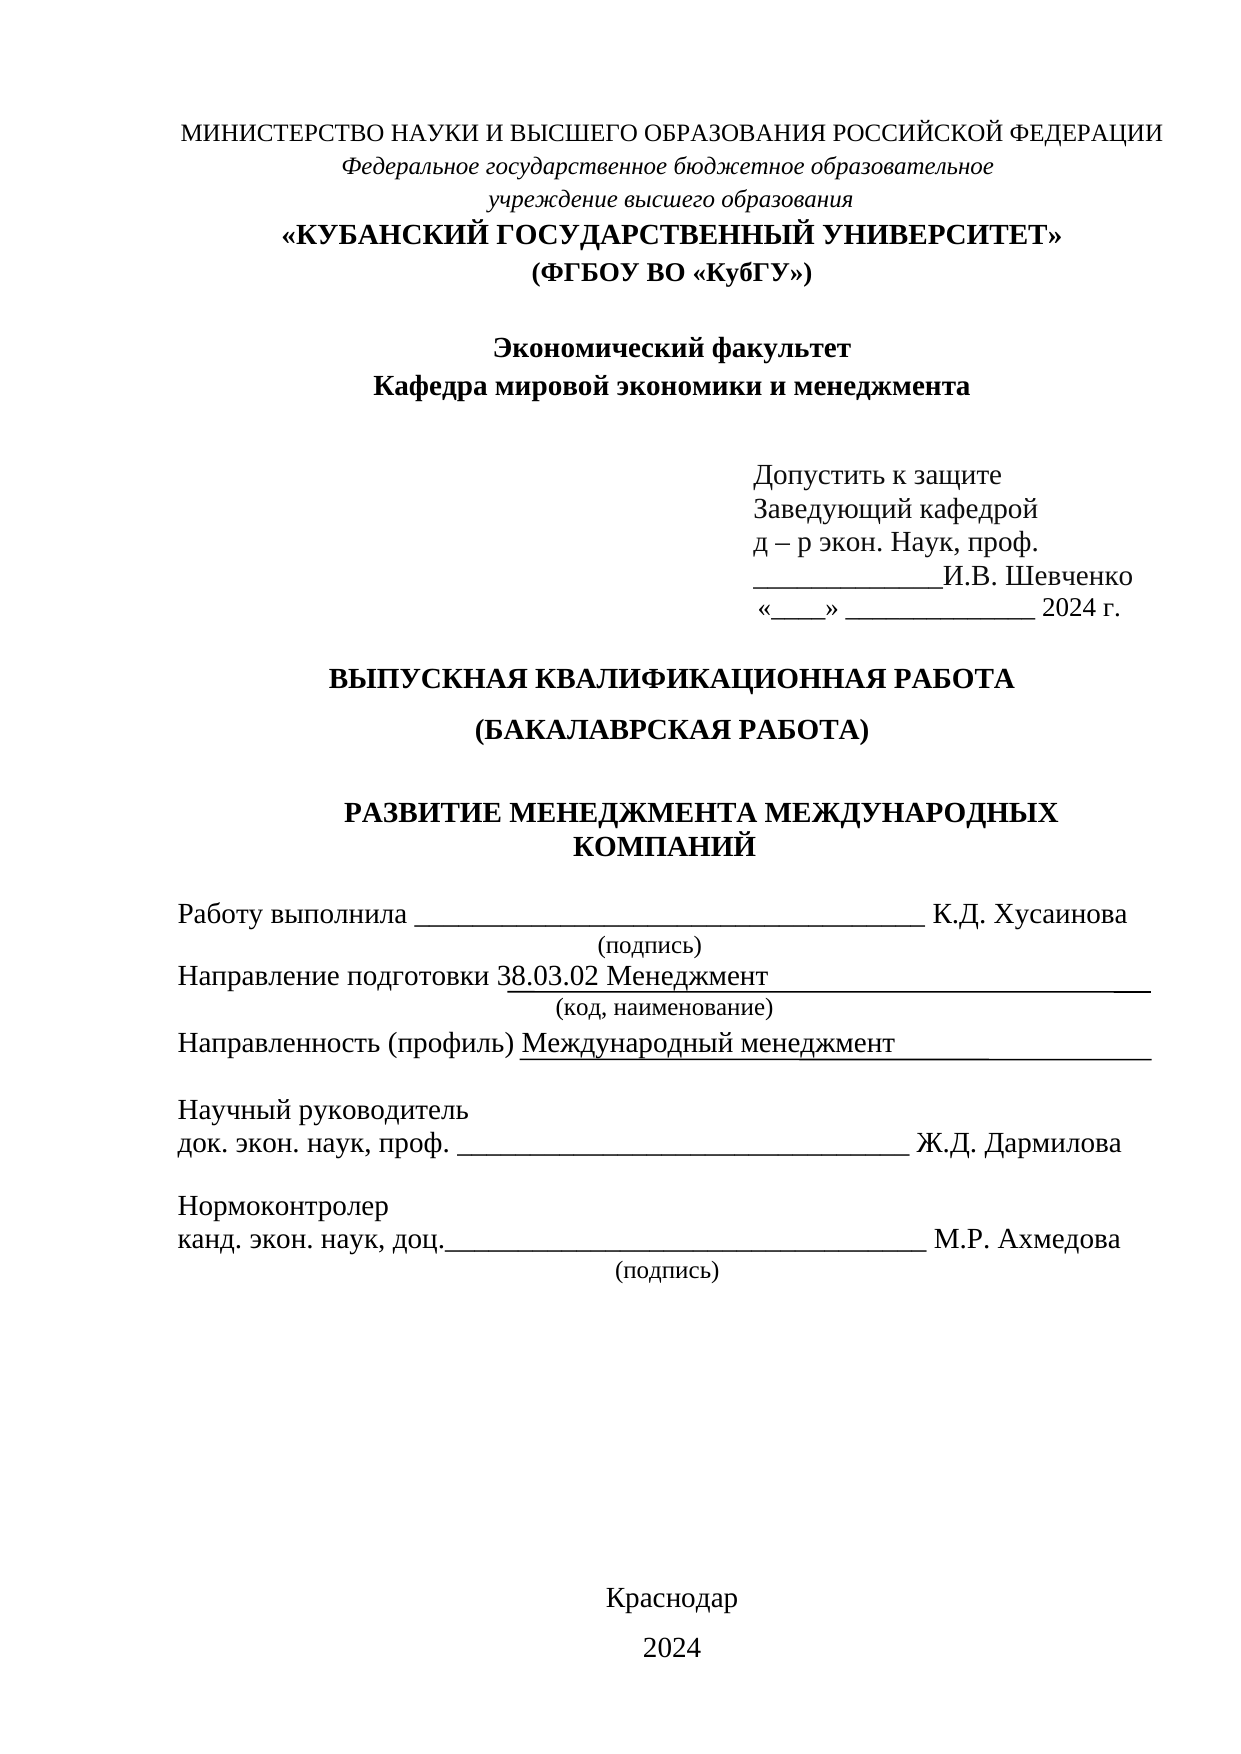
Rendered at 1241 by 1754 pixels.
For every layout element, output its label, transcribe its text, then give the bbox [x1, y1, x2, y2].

text (код, наименование) [177, 992, 1152, 1021]
text Направленность (профиль) Международный менеджмент [177, 1025, 1152, 1058]
text Министерство науки и высшего образования Российской Федерации [177, 118, 1167, 147]
text Развитие менеджмента международных компаний [177, 796, 1152, 863]
text (ФГБОУ ВО «КубГУ») [177, 256, 1167, 287]
text _____________И.В. Шевченко [753, 558, 1152, 592]
text (подпись) [472, 930, 1152, 958]
text д – р экон. Наук, проф. [753, 524, 1152, 558]
text Федеральное государственное бюджетное образовательное учреждение высшего образования [177, 151, 1167, 213]
text Работу выполнила ___________________________________ К.Д. Хусаинова [177, 896, 1152, 930]
text Допустить к защите [753, 457, 1152, 491]
text Экономический факультет [177, 330, 1167, 363]
text Направление подготовки 38.03.02 Менеджмент [177, 958, 1152, 992]
text док. экон. наук, проф. _______________________________ Ж.Д. Дармилова [177, 1126, 1152, 1159]
text Нормоконтролер [177, 1188, 1152, 1221]
text канд. экон. наук, доц._________________________________ М.Р. Ахмедова [177, 1221, 1152, 1255]
text Заведующий кафедрой [753, 491, 1152, 524]
text Кафедра мировой экономики и менеджмента [177, 368, 1167, 402]
text (БАКАЛАВРСКАЯ РАБОТА) [177, 712, 1167, 745]
text «КУБАНСКИЙ ГОСУДАРСТВЕННЫЙ УНИВЕРСИТЕТ» [177, 217, 1167, 251]
text (подпись) [546, 1255, 1152, 1284]
table_header «____» ______________ 2024 г. [757, 592, 1152, 628]
text Научный руководитель [177, 1092, 1152, 1126]
text ВЫПУСКНАЯ КВАЛИФИКАЦИОННАЯ РАБОТА [177, 661, 1167, 695]
